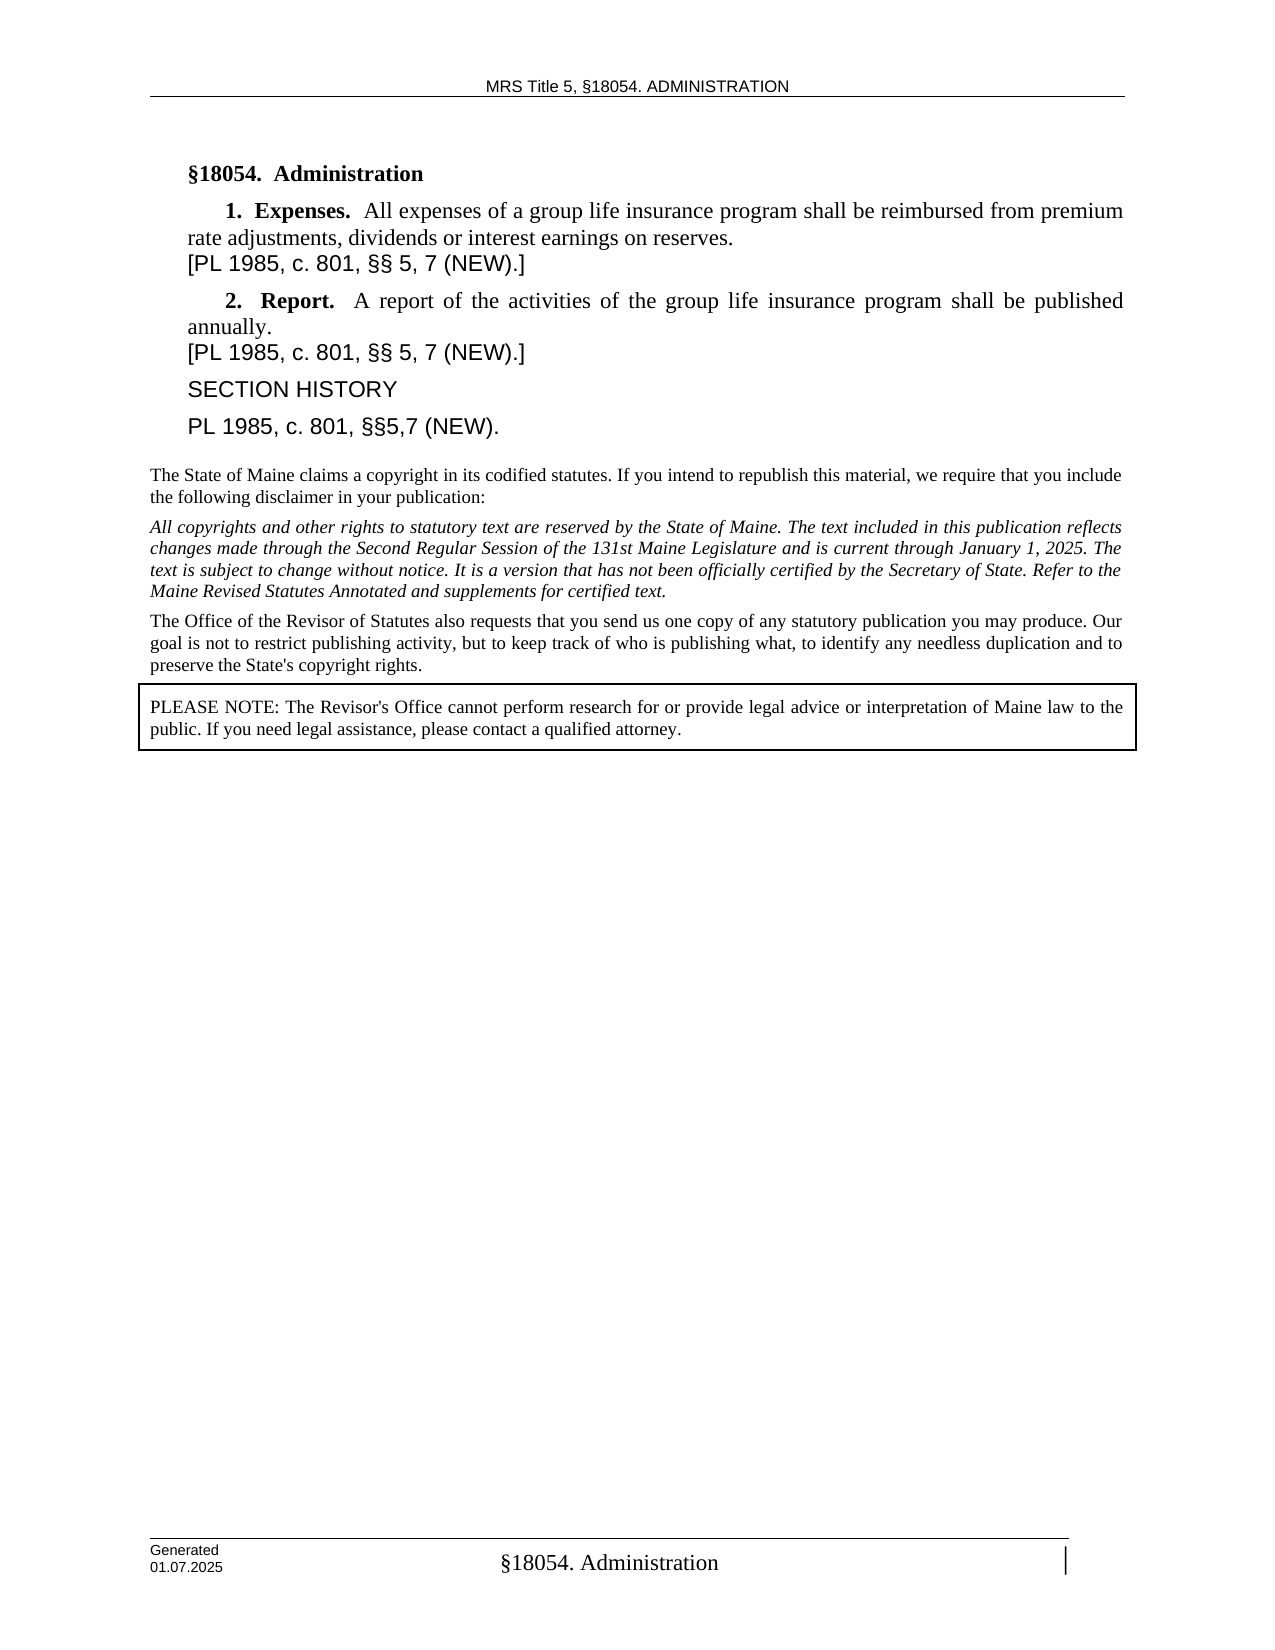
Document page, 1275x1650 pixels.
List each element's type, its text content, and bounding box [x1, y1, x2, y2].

text 1. Expenses. All expenses of a group life insurance program shall be reimbursed from premium rate adjustments, dividends or interest earnings on reserves. [187, 197, 1125, 250]
text All copyrights and other rights to statutory text are reserved by the State of Maine. The text included in this publication reflects changes made through the Second Regular Session of the 131st Maine Legislature and is current through January 1, 2025 . The text is subject to change without notice. It is a version that has not been officially certified by the Secretary of State. Refer to the Maine Revised Statutes Annotated and supplements for certified text. [150, 516, 1125, 602]
text SECTION HISTORY [187, 376, 1125, 402]
text §18054. Administration [187, 160, 1125, 187]
text The Office of the Revisor of Statutes also requests that you send us one copy of any statutory publication you may produce. Our goal is not to restrict publishing activity, but to keep track of who is publishing what, to identify any needless duplication and to preserve the State's copyright rights. [150, 610, 1125, 675]
text PLEASE NOTE: The Revisor's Office cannot perform research for or provide legal advice or interpretation of Maine law to the public. If you need legal assistance, please contact a qualified attorney. [140, 685, 1135, 749]
text The State of Maine claims a copyright in its codified statutes. If you intend to republish this material, we require that you include the following disclaimer in your publication: [150, 464, 1125, 507]
text PL 1985, c. 801, §§5,7 (NEW). [187, 413, 1125, 439]
text [PL 1985, c. 801, §§ 5, 7 (NEW).] [187, 250, 1125, 276]
text 2. Report. A report of the activities of the group life insurance program shall be published annually. [187, 287, 1125, 339]
text [PL 1985, c. 801, §§ 5, 7 (NEW).] [187, 339, 1125, 366]
